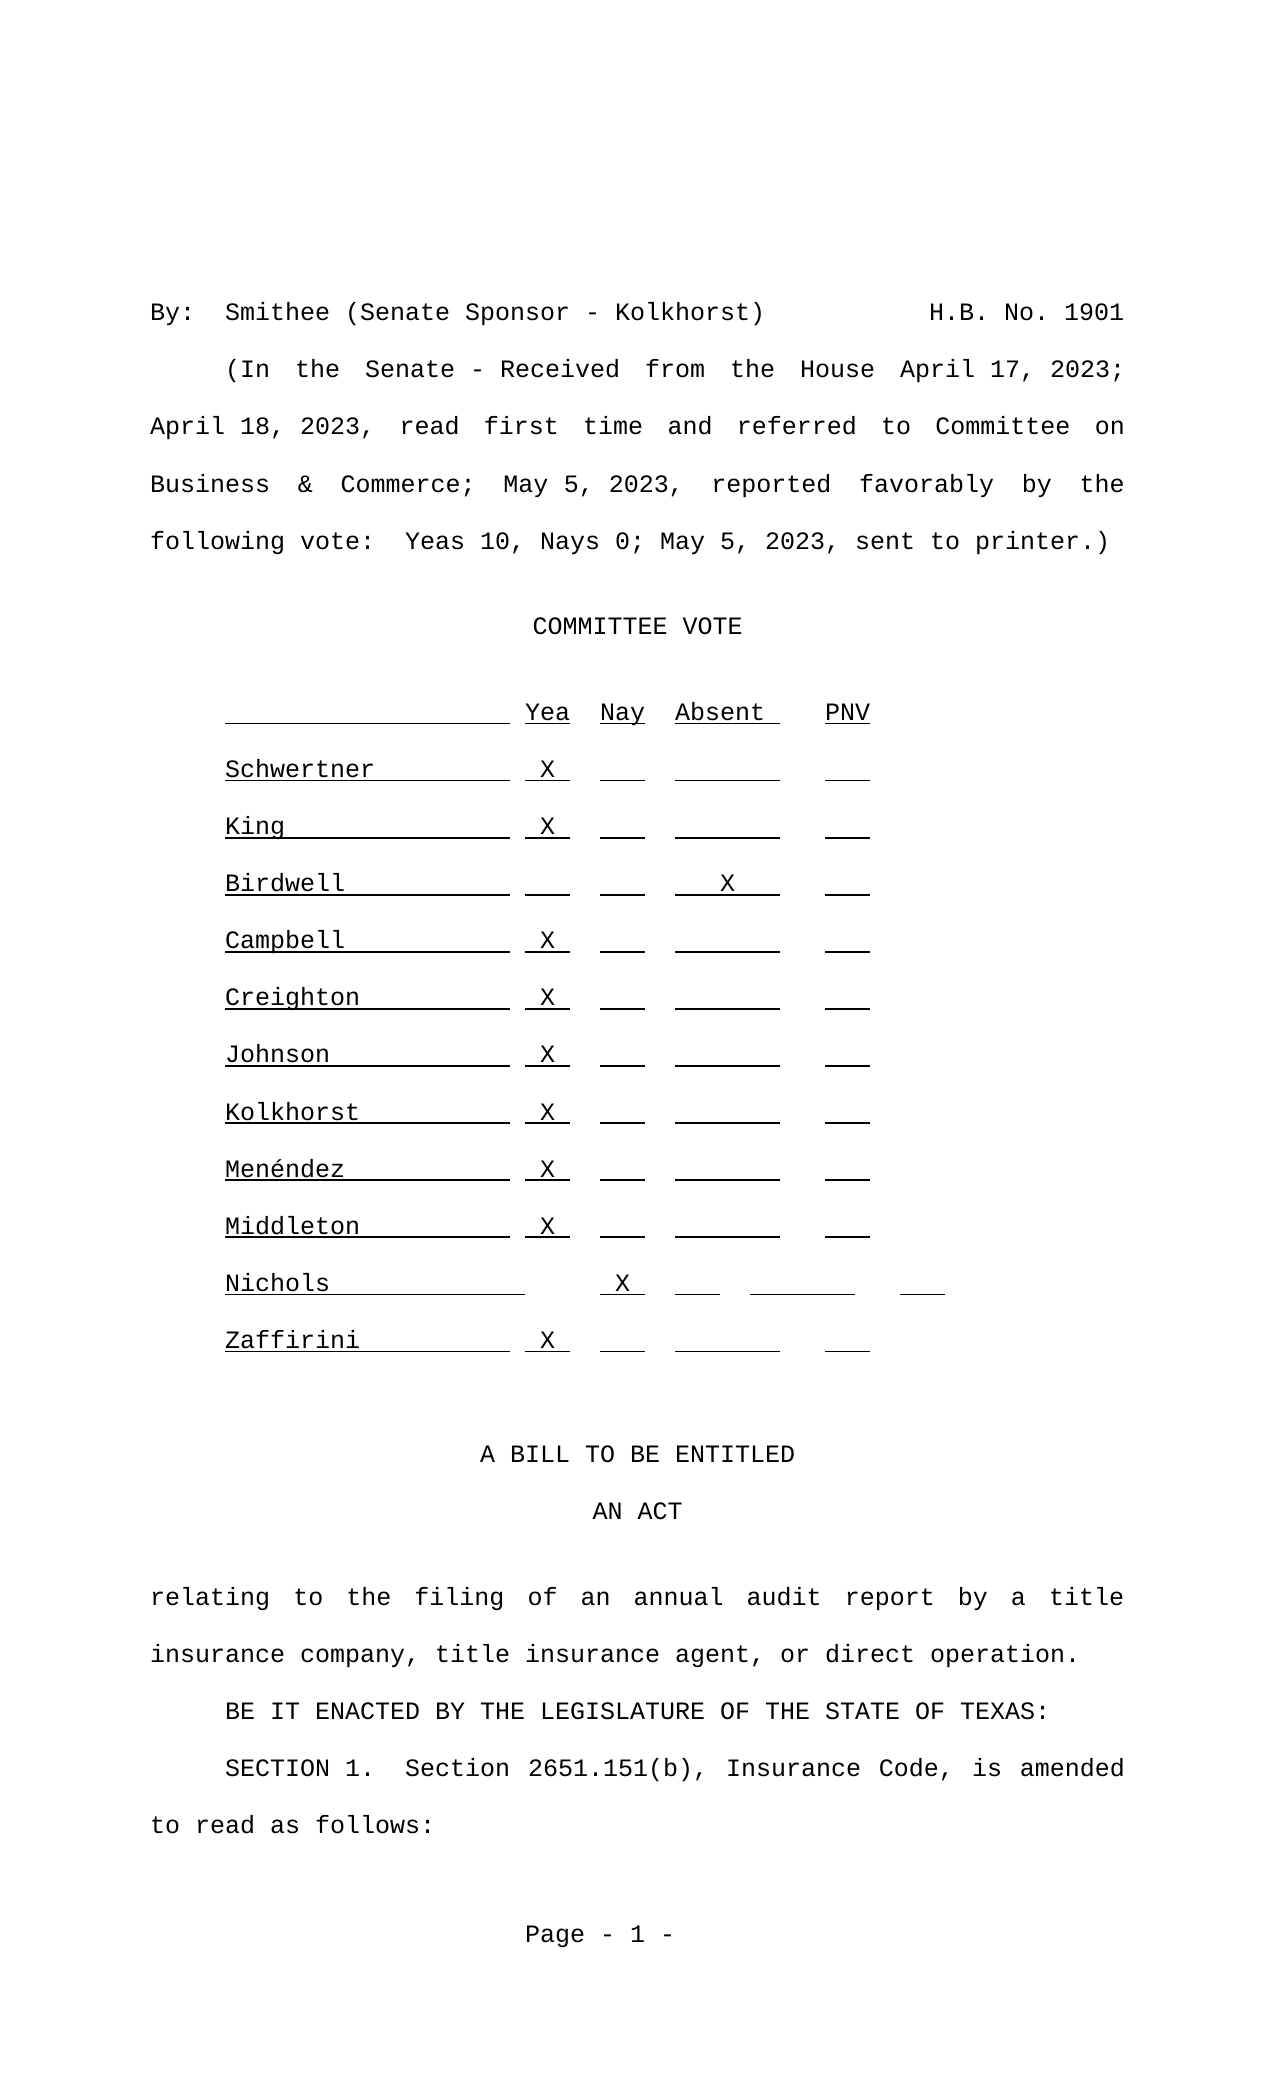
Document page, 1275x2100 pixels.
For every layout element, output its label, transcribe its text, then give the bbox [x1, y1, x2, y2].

text By: Smithee (Senate Sponsor - Kolkhorst) H.B. No. 1901 [150, 300, 1125, 328]
text Yea Nay Absent PNV [150, 699, 975, 728]
text COMMITTEE VOTE [150, 614, 1125, 642]
text King X [150, 813, 975, 842]
text A BILL TO BE ENTITLED [150, 1441, 1125, 1470]
text BE IT ENACTED BY THE LEGISLATURE OF THE STATE OF TEXAS: [150, 1698, 1125, 1727]
text relating to the filing of an annual audit report by a title insurance company, title insurance agent, or direct operation. [150, 1584, 1125, 1670]
text Campbell X [150, 928, 975, 956]
text Menéndez X [150, 1156, 975, 1184]
text Creighton X [150, 985, 975, 1013]
text Schwertner X [150, 756, 975, 785]
text AN ACT [150, 1498, 1125, 1527]
text Birdwell X [150, 871, 975, 899]
text Johnson X [150, 1042, 975, 1070]
text Nichols X [150, 1270, 975, 1299]
text SECTION 1. Section 2651.151(b), Insurance Code, is amended to read as follows: [150, 1755, 1125, 1841]
text Kolkhorst X [150, 1099, 975, 1127]
text (In the Senate - Received from the House April 17, 2023; April 18, 2023, read first time and referred to Committee on Business & Commerce; May 5, 2023, reported favorably by the following vote: Yeas 10, Nays 0; May 5, 2023, sent to printer.) [150, 357, 1125, 557]
text Middleton X [150, 1213, 975, 1242]
text Zaffirini X [150, 1327, 975, 1356]
